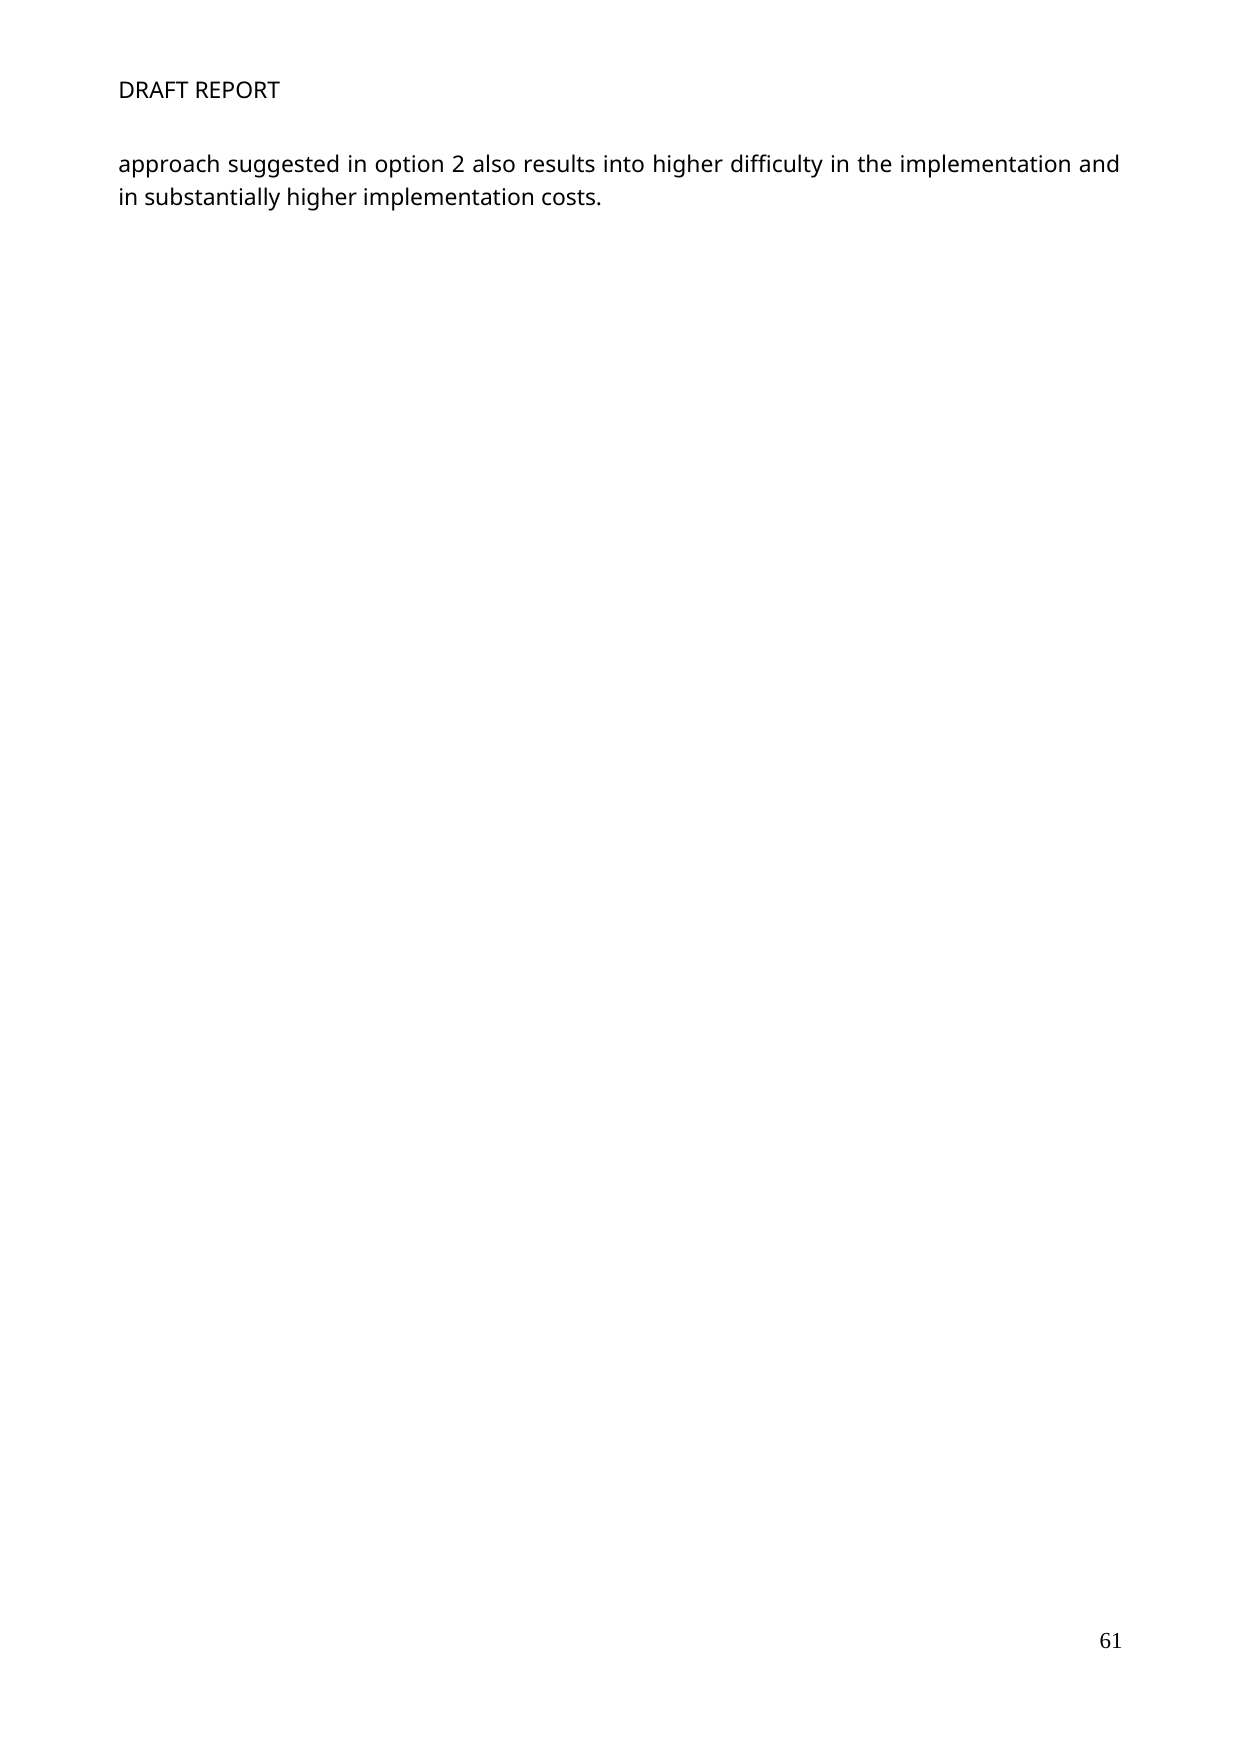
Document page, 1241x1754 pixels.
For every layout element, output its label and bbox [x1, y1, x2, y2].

text [118, 148, 1122, 213]
